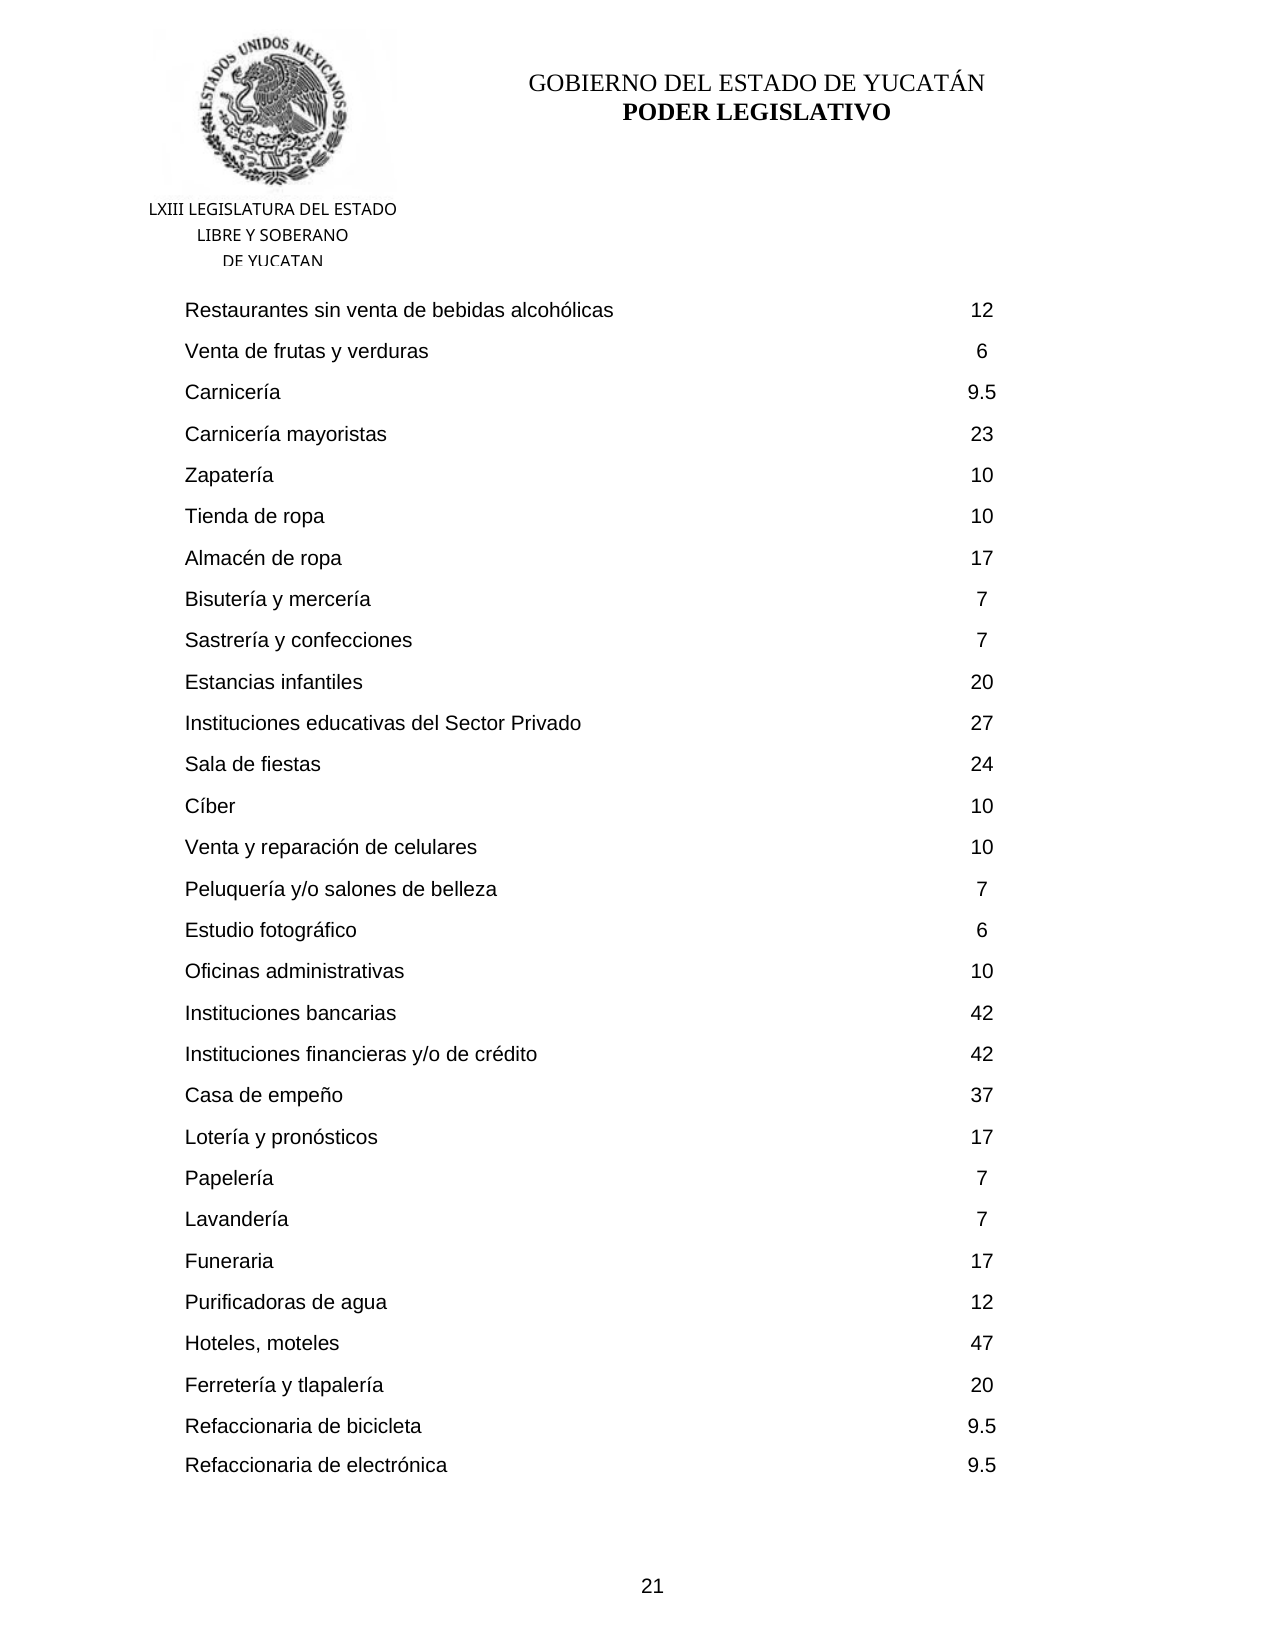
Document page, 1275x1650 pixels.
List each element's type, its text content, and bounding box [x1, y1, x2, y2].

table_cell Instituciones educativas del Sector Privado [177, 709, 856, 750]
table_cell 37 [856, 1081, 1107, 1122]
table_cell 47 [856, 1329, 1107, 1371]
table_cell 27 [856, 709, 1107, 750]
table_cell 6 [856, 916, 1107, 957]
table_cell Papelería [177, 1164, 856, 1205]
table_cell 42 [856, 998, 1107, 1040]
table_cell 7 [856, 1205, 1107, 1246]
table_cell Carnicería mayoristas [177, 419, 856, 461]
table_cell 7 [856, 874, 1107, 916]
table_cell 17 [856, 1123, 1107, 1164]
table_cell Venta y reparación de celulares [177, 833, 856, 874]
table_cell 9.5 [856, 378, 1107, 419]
table_cell 9.5 [856, 1412, 1107, 1453]
table_cell Refaccionaria de bicicleta [177, 1412, 856, 1453]
table_cell 10 [856, 833, 1107, 874]
table_cell Sastrería y confecciones [177, 626, 856, 667]
table_cell Purificadoras de agua [177, 1288, 856, 1329]
table_cell Bisutería y mercería [177, 585, 856, 626]
table_cell Estudio fotográfico [177, 916, 856, 957]
table_cell Ferretería y tlapalería [177, 1371, 856, 1412]
table_cell Instituciones bancarias [177, 998, 856, 1040]
table_cell 9.5 [856, 1453, 1107, 1488]
table_cell 42 [856, 1040, 1107, 1081]
table_cell 12 [856, 295, 1107, 337]
table_cell Casa de empeño [177, 1081, 856, 1122]
table_cell 7 [856, 585, 1107, 626]
table_cell 12 [856, 1288, 1107, 1329]
table_cell Lavandería [177, 1205, 856, 1246]
table_cell 10 [856, 792, 1107, 833]
table_cell Refaccionaria de electrónica [177, 1453, 856, 1488]
table_cell 10 [856, 957, 1107, 998]
table_cell 23 [856, 419, 1107, 461]
table_cell 24 [856, 750, 1107, 792]
table_cell 20 [856, 668, 1107, 709]
table_cell Funeraria [177, 1246, 856, 1288]
table_cell 17 [856, 1246, 1107, 1288]
table_cell 10 [856, 461, 1107, 502]
table_cell Zapatería [177, 461, 856, 502]
table_cell Hoteles, moteles [177, 1329, 856, 1371]
table_cell Tienda de ropa [177, 502, 856, 543]
table_cell 7 [856, 626, 1107, 667]
table_cell Lotería y pronósticos [177, 1123, 856, 1164]
table_cell Oficinas administrativas [177, 957, 856, 998]
table_cell 10 [856, 502, 1107, 543]
table_cell Cíber [177, 792, 856, 833]
table_cell Carnicería [177, 378, 856, 419]
table_cell Venta de frutas y verduras [177, 337, 856, 378]
table_cell Almacén de ropa [177, 544, 856, 585]
table_cell Restaurantes sin venta de bebidas alcohólicas [177, 295, 856, 337]
table_cell 6 [856, 337, 1107, 378]
table_cell Instituciones financieras y/o de crédito [177, 1040, 856, 1081]
picture [153, 29, 397, 200]
table_cell 17 [856, 544, 1107, 585]
table_cell Sala de fiestas [177, 750, 856, 792]
table_cell Estancias infantiles [177, 668, 856, 709]
table_cell 7 [856, 1164, 1107, 1205]
table_cell 20 [856, 1371, 1107, 1412]
table_cell Peluquería y/o salones de belleza [177, 874, 856, 916]
